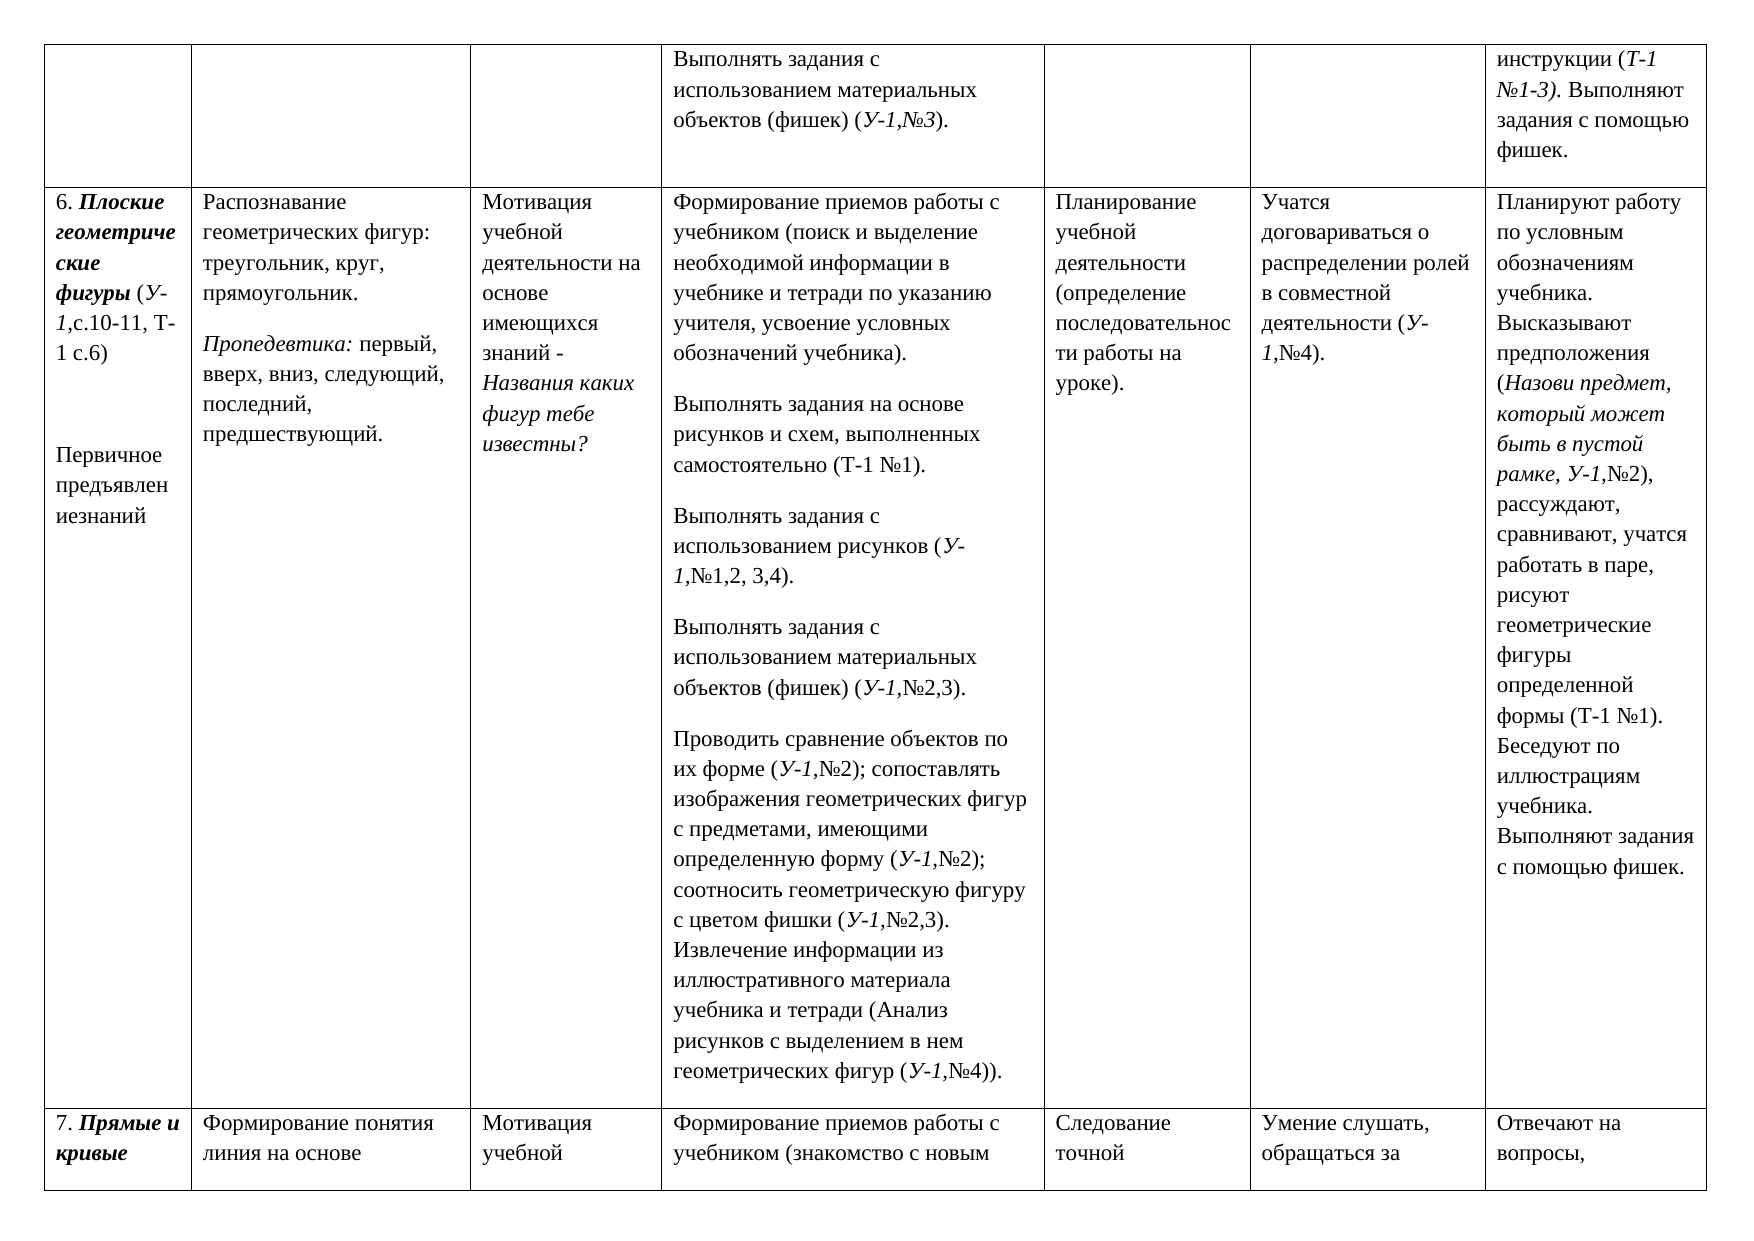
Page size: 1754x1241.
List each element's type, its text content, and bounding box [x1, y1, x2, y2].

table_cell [1045, 1109, 1250, 1190]
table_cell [192, 45, 470, 187]
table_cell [1045, 45, 1250, 187]
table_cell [45, 1109, 191, 1190]
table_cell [1251, 45, 1485, 187]
table_cell Планирование учебной деятельности (определение последовательности работы на уроке). [1045, 188, 1250, 1108]
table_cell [471, 45, 661, 187]
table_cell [1486, 1109, 1706, 1190]
table_cell Учатся договариваться о распределении ролей в совместной деятельности (У-1,№4). [1251, 188, 1485, 1108]
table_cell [471, 1109, 661, 1190]
table_cell Распознавание геометрических фигур: треугольник, круг, прямоугольник. Пропедевтика: первый, вверх, вниз, следующий, последний, предшествующий. [192, 188, 470, 1108]
table_cell Формирование приемов работы с учебником (поиск и выделение необходимой информации в учебнике и тетради по указанию учителя, усвоение условных обозначений учебника). Выполнять задания на основе рисунков и схем, выполненных самостоятельно (Т-1 №1). Выполнять задания с использованием рисунков (У-1,№1,2, 3,4). Выполнять задания с использованием материальных объектов (фишек) (У-1,№2,3). Проводить сравнение объектов по их форме (У-1,№2); сопоставлять изображения геометрических фигур с предметами, имеющими определенную форму (У-1,№2); соотносить геометрическую фигуру с цветом фишки (У-1,№2,3). Извлечение информации из иллюстративного материала учебника и тетради (Анализ рисунков с выделением в нем геометрических фигур (У-1,№4)). [662, 188, 1044, 1108]
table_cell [662, 1109, 1044, 1190]
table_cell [662, 45, 1044, 187]
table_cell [1486, 45, 1706, 187]
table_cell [1251, 1109, 1485, 1190]
table_cell Мотивация учебной деятельности на основе имеющихся знаний - Названия каких фигур тебе известны? [471, 188, 661, 1108]
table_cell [45, 45, 191, 187]
table_cell Планируют работу по условным обозначениям учебника. Высказывают предположения (Назови предмет, который может быть в пустой рамке, У-1,№2), рассуждают, сравнивают, учатся работать в паре, рисуют геометрические фигуры определенной формы (Т-1 №1). Беседуют по иллюстрациям учебника. Выполняют задания с помощью фишек. [1486, 188, 1706, 1108]
table_cell 6. Плоские геометрические фигуры (У-1,с.10-11, Т-1 с.6) Первичное предъявлениезнаний [45, 188, 191, 1108]
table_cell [192, 1109, 470, 1190]
